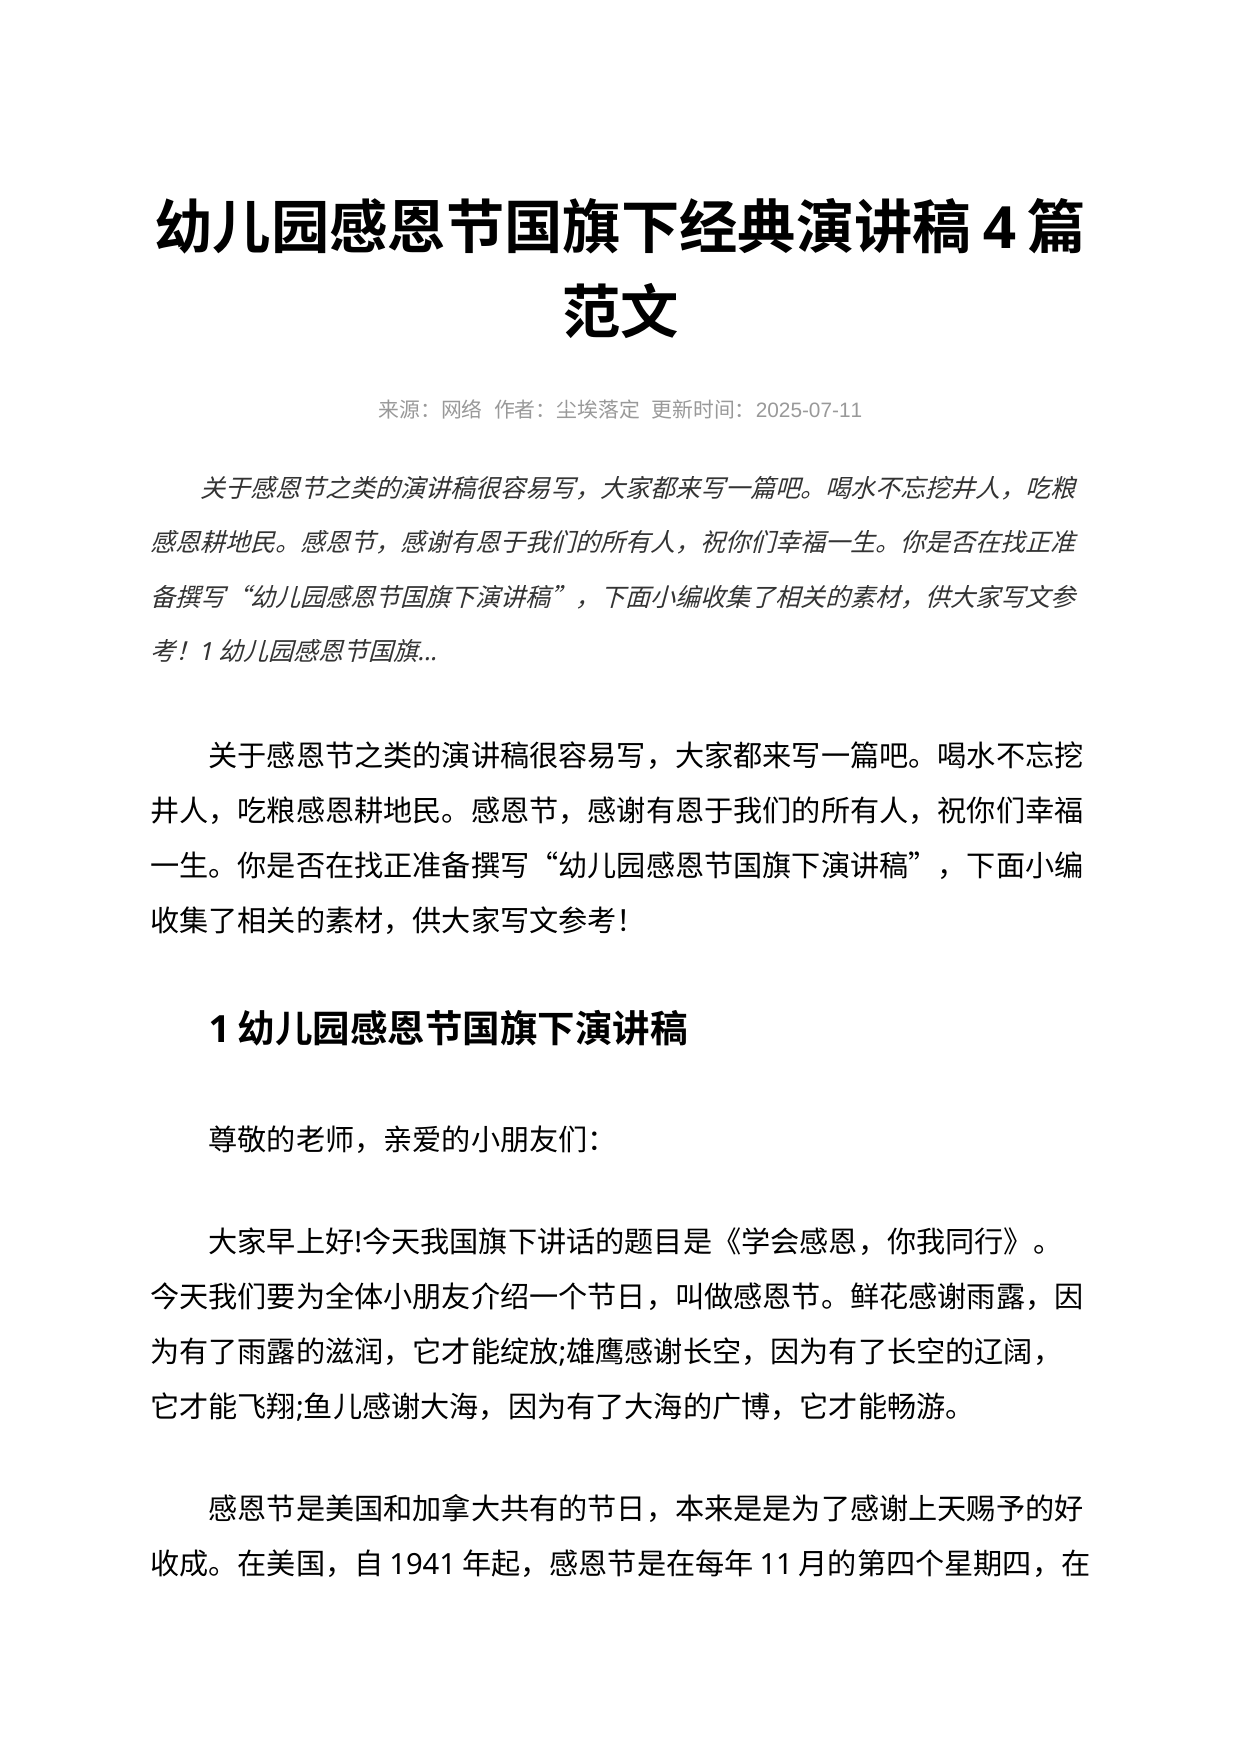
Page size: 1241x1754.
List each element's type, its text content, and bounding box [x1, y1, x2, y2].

subtitle 幼儿园感恩节国旗下经典演讲稿4篇范文 [150, 181, 1090, 351]
text 尊敬的老师，亲爱的小朋友们： [150, 1117, 1090, 1159]
text 关于感恩节之类的演讲稿很容易写，大家都来写一篇吧。喝水不忘挖井人，吃粮感恩耕地民。感恩节，感谢有恩于我们的所有人，祝你们幸福一生。你是否在找正准备撰写“幼儿园感恩节国旗下演讲稿”，下面小编收集了相关的素材，供大家写文参考！1幼儿园感恩节国旗... [150, 468, 1090, 668]
text 1幼儿园感恩节国旗下演讲稿 [150, 999, 1090, 1053]
text 大家早上好!今天我国旗下讲话的题目是《学会感恩，你我同行》。今天我们要为全体小朋友介绍一个节日，叫做感恩节。鲜花感谢雨露，因为有了雨露的滋润，它才能绽放;雄鹰感谢长空，因为有了长空的辽阔，它才能飞翔;鱼儿感谢大海，因为有了大海的广博，它才能畅游。 [150, 1218, 1090, 1426]
text 来源：网络 作者：尘埃落定 更新时间：2025-07-11 [150, 397, 1090, 421]
text 关于感恩节之类的演讲稿很容易写，大家都来写一篇吧。喝水不忘挖井人，吃粮感恩耕地民。感恩节，感谢有恩于我们的所有人，祝你们幸福一生。你是否在找正准备撰写“幼儿园感恩节国旗下演讲稿”，下面小编收集了相关的素材，供大家写文参考！ [150, 733, 1090, 939]
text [150, 1485, 1090, 1583]
